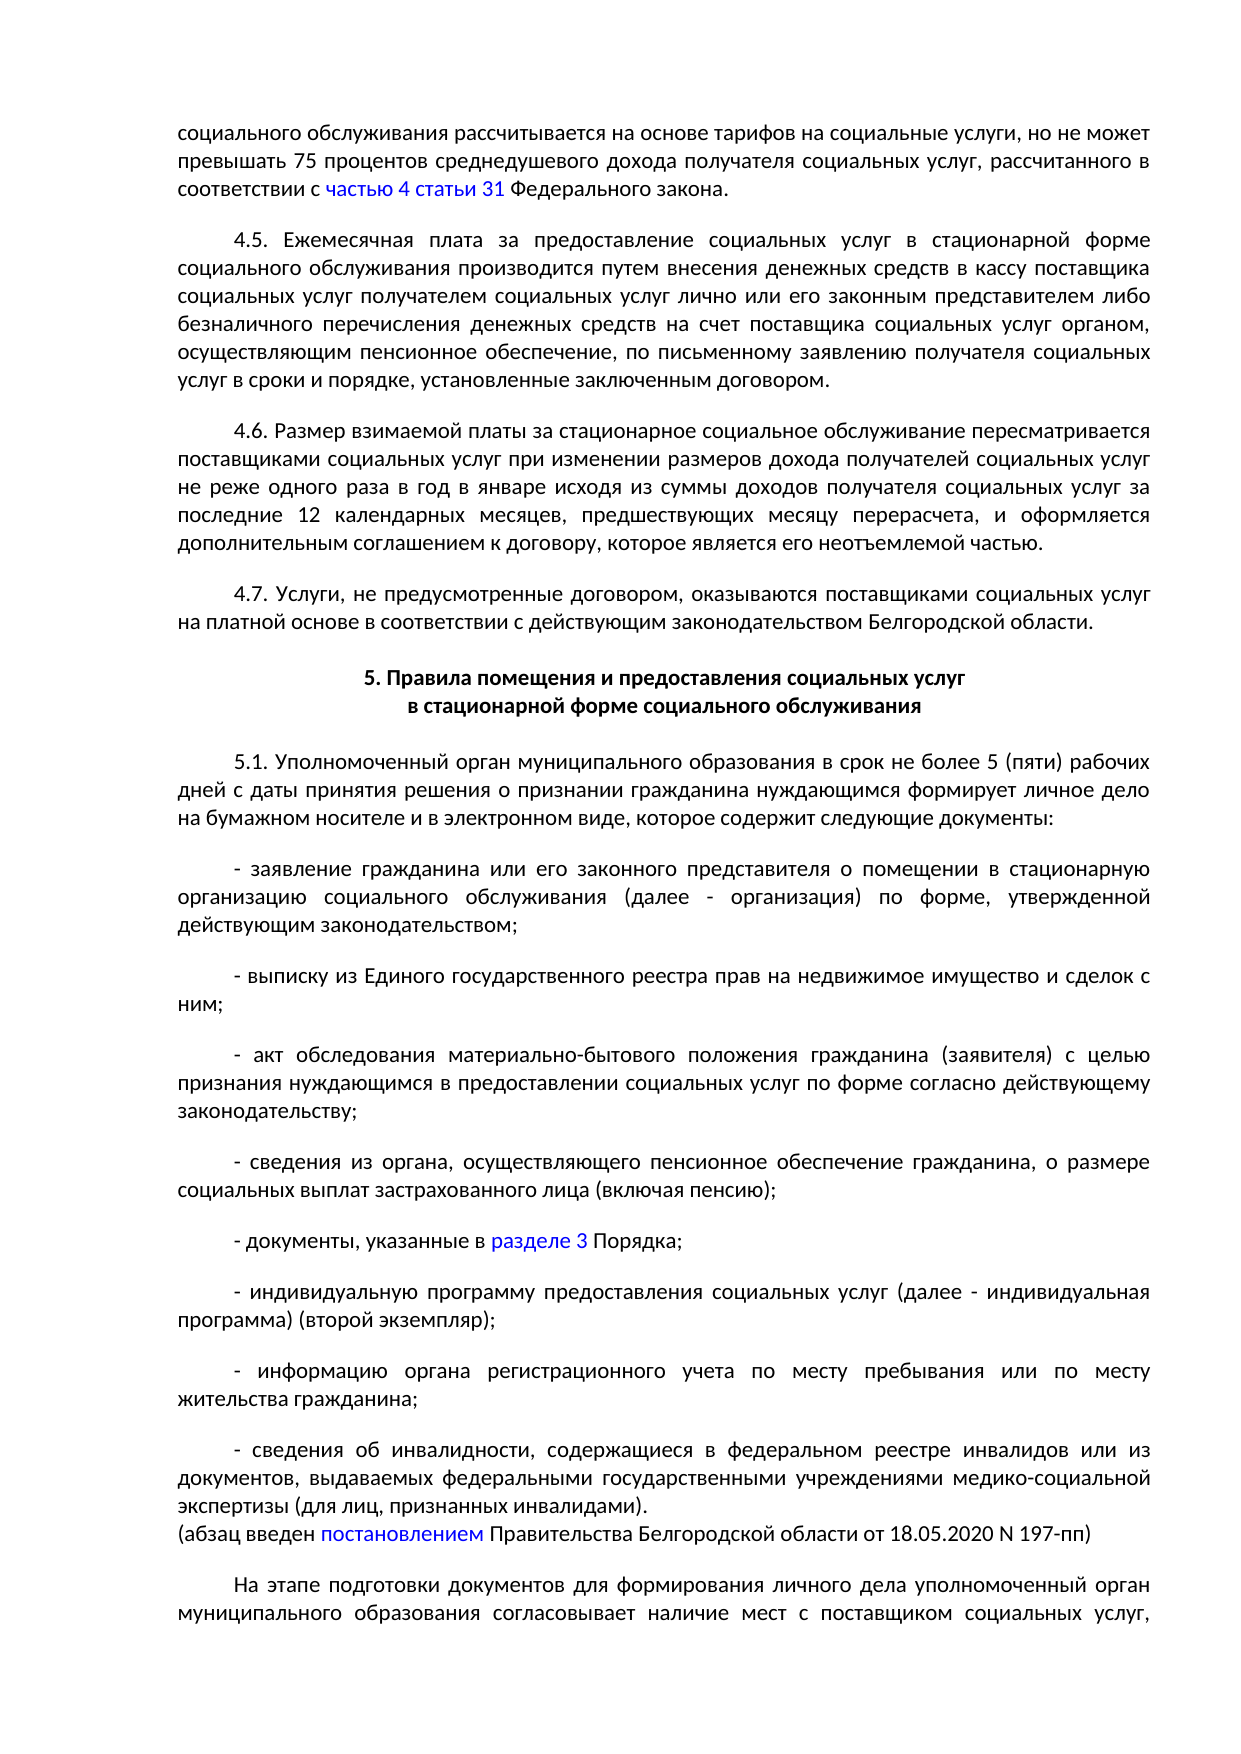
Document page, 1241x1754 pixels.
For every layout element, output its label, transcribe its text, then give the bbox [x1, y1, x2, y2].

text - информацию органа регистрационного учета по месту пребывания или по месту жительства гражданина; [177, 1356, 1152, 1412]
text - индивидуальную программу предоставления социальных услуг (далее - индивидуальная программа) (второй экземпляр); [177, 1277, 1152, 1333]
text - документы, указанные в разделе 3 Порядка; [177, 1226, 1152, 1254]
title 5. Правила помещения и предоставления социальных услуг [177, 663, 1152, 691]
text - заявление гражданина или его законного представителя о помещении в стационарную организацию социального обслуживания (далее - организация) по форме, утвержденной действующим законодательством; [177, 854, 1152, 938]
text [177, 118, 1152, 202]
text (абзац введен постановлением Правительства Белгородской области от 18.05.2020 N 197-пп) [177, 1519, 1152, 1547]
text - выписку из Единого государственного реестра прав на недвижимое имущество и сделок с ним; [177, 961, 1152, 1017]
text 4.5. Ежемесячная плата за предоставление социальных услуг в стационарной форме социального обслуживания производится путем внесения денежных средств в кассу поставщика социальных услуг получателем социальных услуг лично или его законным представителем либо безналичного перечисления денежных средств на счет поставщика социальных услуг органом, осуществляющим пенсионное обеспечение, по письменному заявлению получателя социальных услуг в сроки и порядке, установленные заключенным договором. [177, 225, 1152, 393]
text 4.7. Услуги, не предусмотренные договором, оказываются поставщиками социальных услуг на платной основе в соответствии с действующим законодательством Белгородской области. [177, 579, 1152, 635]
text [177, 1570, 1152, 1626]
text - акт обследования материально-бытового положения гражданина (заявителя) с целью признания нуждающимся в предоставлении социальных услуг по форме согласно действующему законодательству; [177, 1040, 1152, 1124]
text - сведения из органа, осуществляющего пенсионное обеспечение гражданина, о размере социальных выплат застрахованного лица (включая пенсию); [177, 1147, 1152, 1203]
text 5.1. Уполномоченный орган муниципального образования в срок не более 5 (пяти) рабочих дней с даты принятия решения о признании гражданина нуждающимся формирует личное дело на бумажном носителе и в электронном виде, которое содержит следующие документы: [177, 747, 1152, 831]
text 4.6. Размер взимаемой платы за стационарное социальное обслуживание пересматривается поставщиками социальных услуг при изменении размеров дохода получателей социальных услуг не реже одного раза в год в январе исходя из суммы доходов получателя социальных услуг за последние 12 календарных месяцев, предшествующих месяцу перерасчета, и оформляется дополнительным соглашением к договору, которое является его неотъемлемой частью. [177, 416, 1152, 556]
title в стационарной форме социального обслуживания [177, 691, 1152, 719]
text - сведения об инвалидности, содержащиеся в федеральном реестре инвалидов или из документов, выдаваемых федеральными государственными учреждениями медико-социальной экспертизы (для лиц, признанных инвалидами). [177, 1435, 1152, 1519]
